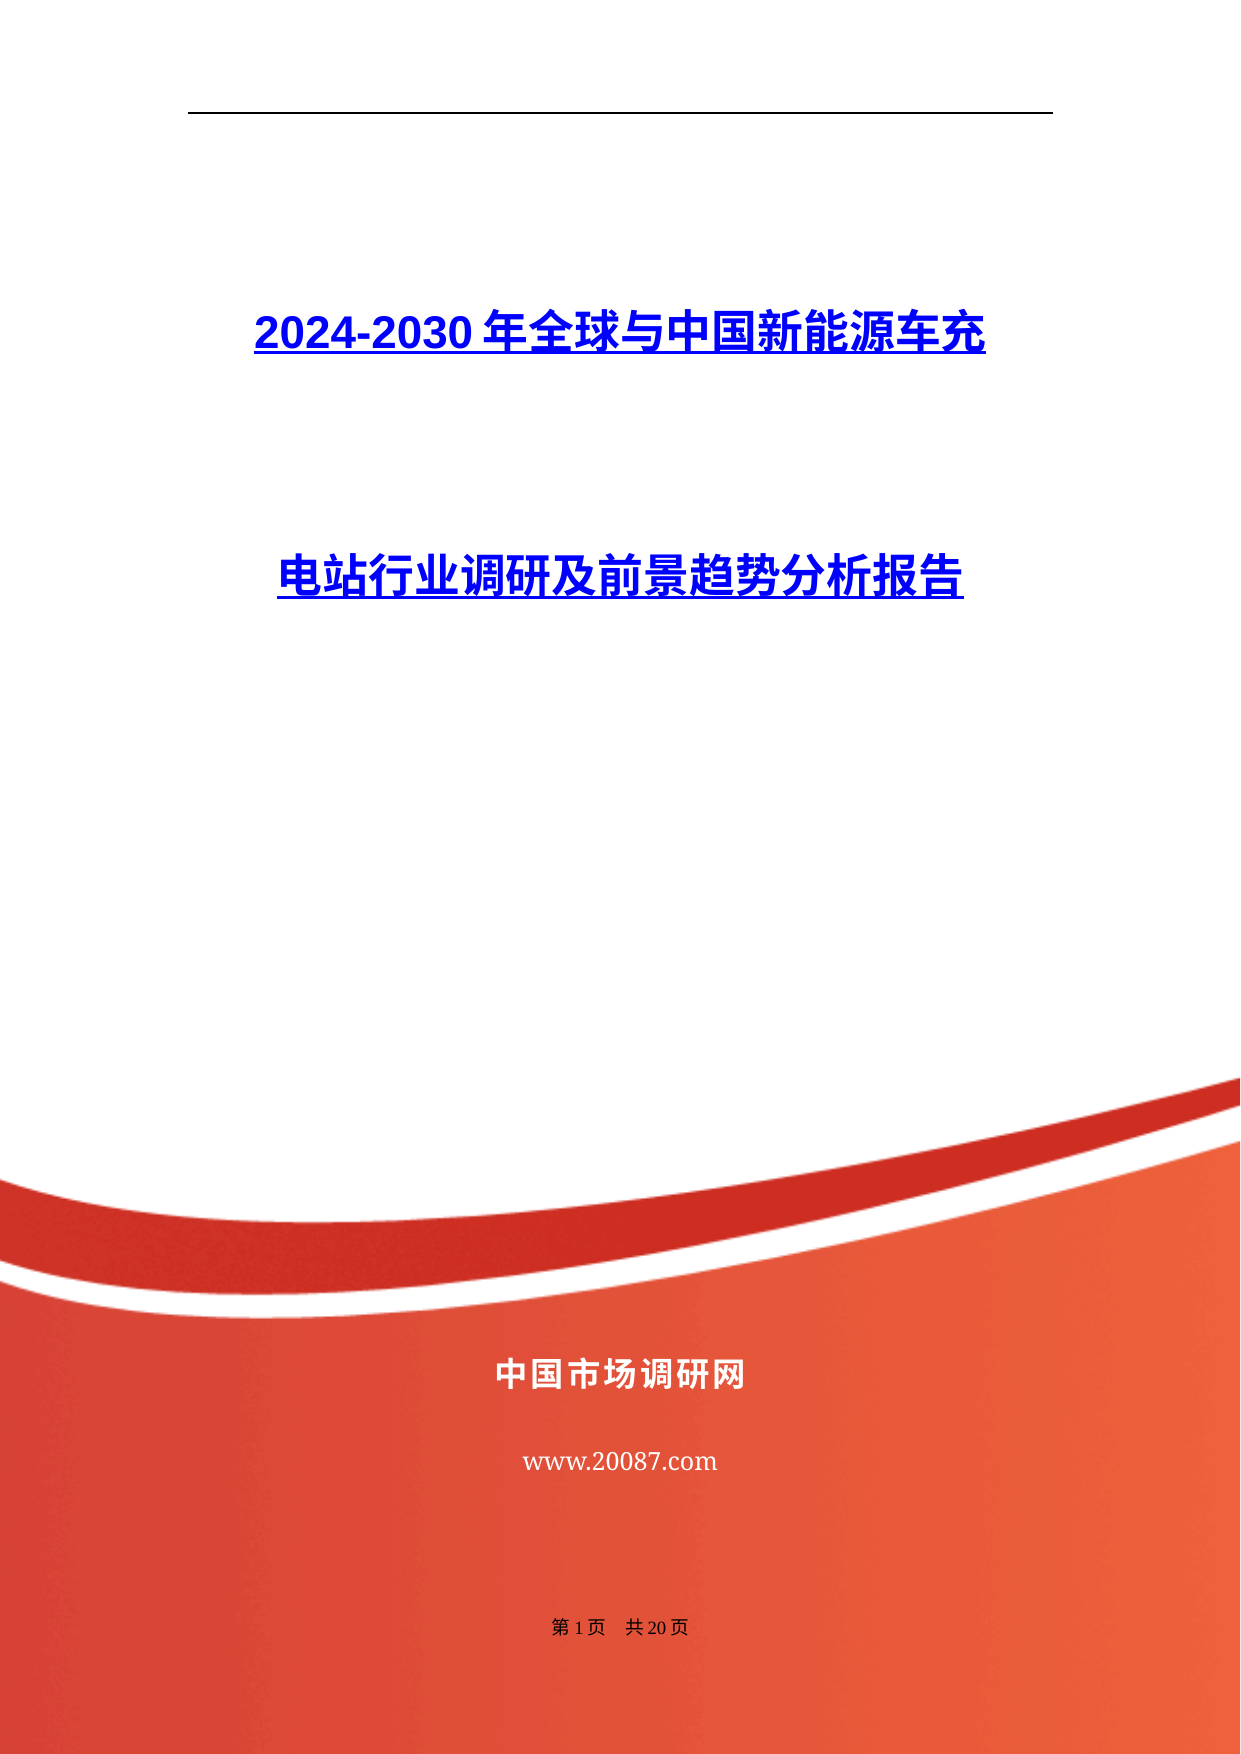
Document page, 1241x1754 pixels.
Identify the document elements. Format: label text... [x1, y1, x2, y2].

picture [0, 1006, 1241, 1754]
subtitle 中国市场调研网 [187, 1339, 1053, 1404]
text www.20087.com [187, 1428, 1053, 1493]
table_header 2024-2030年全球与中国新能源车充电站行业调研及前景趋势分析报告 [188, 207, 1053, 773]
